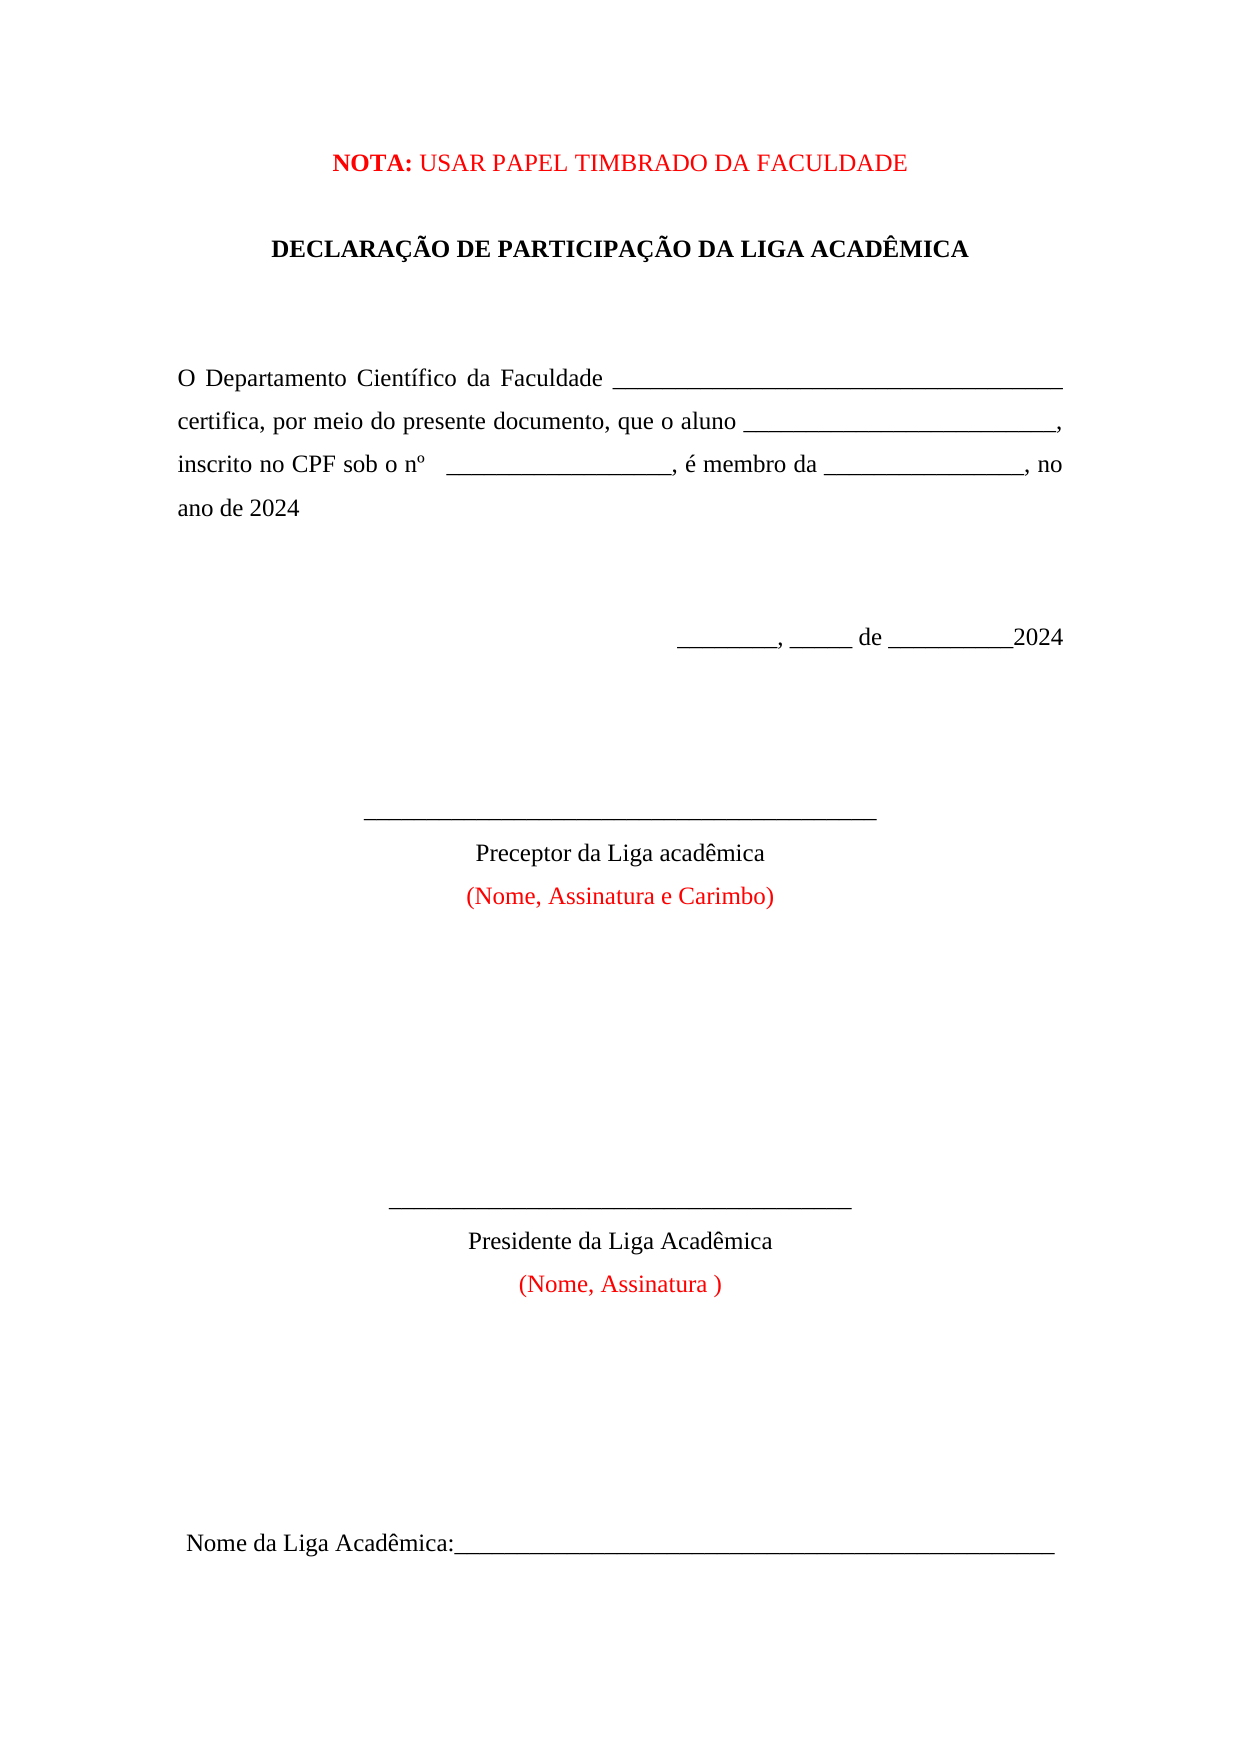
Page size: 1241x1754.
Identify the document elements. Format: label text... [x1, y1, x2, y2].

text Preceptor da Liga acadêmica [177, 838, 1063, 866]
text Presidente da Liga Acadêmica [177, 1226, 1063, 1254]
text NOTA: USAR PAPEL TIMBRADO DA FACULDADE [177, 148, 1063, 176]
text O Departamento Científico da Faculdade ____________________________________ certifica, por meio do presente documento, que o aluno _________________________, inscrito no CPF sob o nº __________________, é membro da ________________, no ano de 2024 [177, 363, 1063, 521]
text _____________________________________ [177, 1183, 1063, 1211]
text (Nome, Assinatura e Carimbo) [177, 881, 1063, 909]
text ________, _____ de __________2024 [177, 622, 1063, 651]
text Nome da Liga Acadêmica:________________________________________________ [177, 1528, 1063, 1556]
text (Nome, Assinatura ) [177, 1269, 1063, 1298]
text DECLARAÇÃO DE PARTICIPAÇÃO DA LIGA ACADÊMICA [177, 234, 1063, 263]
text _________________________________________ [177, 794, 1063, 823]
